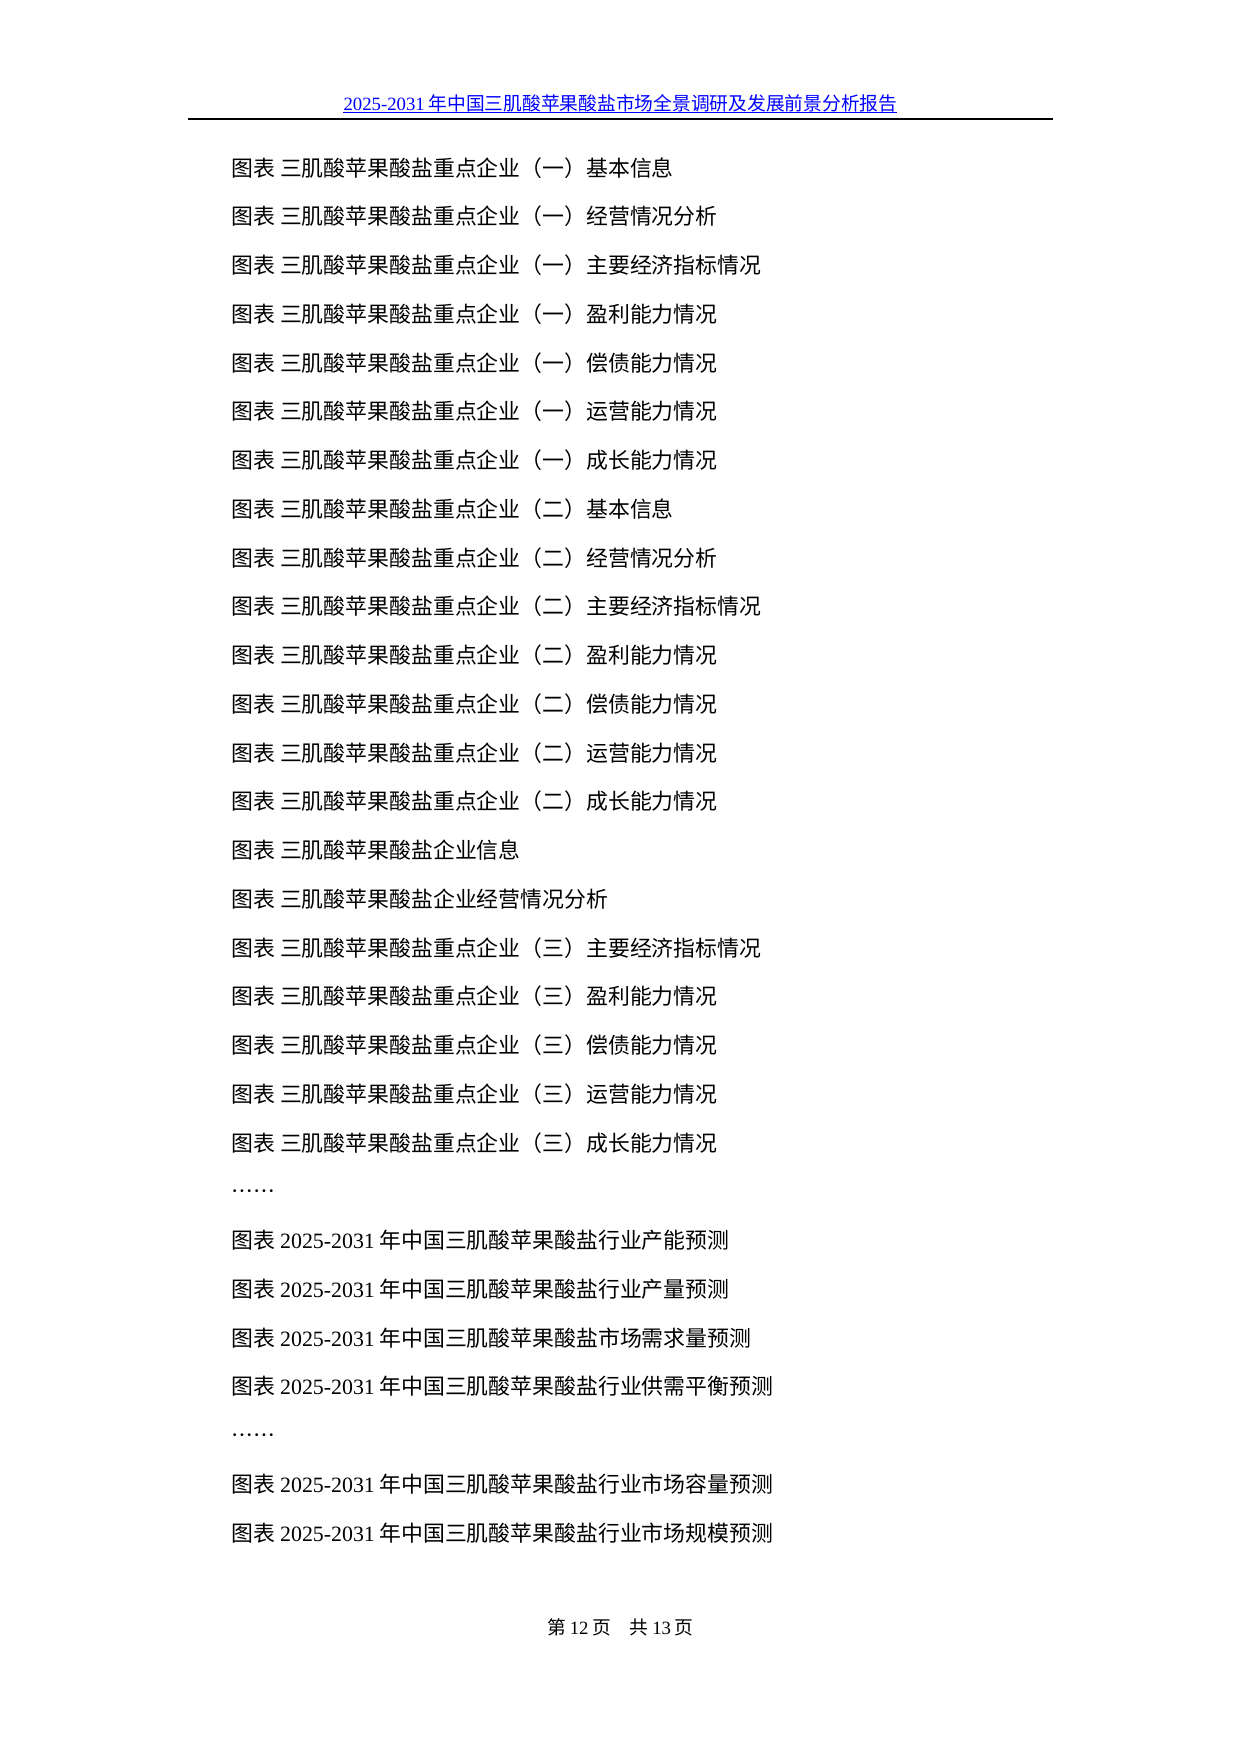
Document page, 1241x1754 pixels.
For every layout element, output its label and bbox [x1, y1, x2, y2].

text [187, 150, 1053, 1548]
